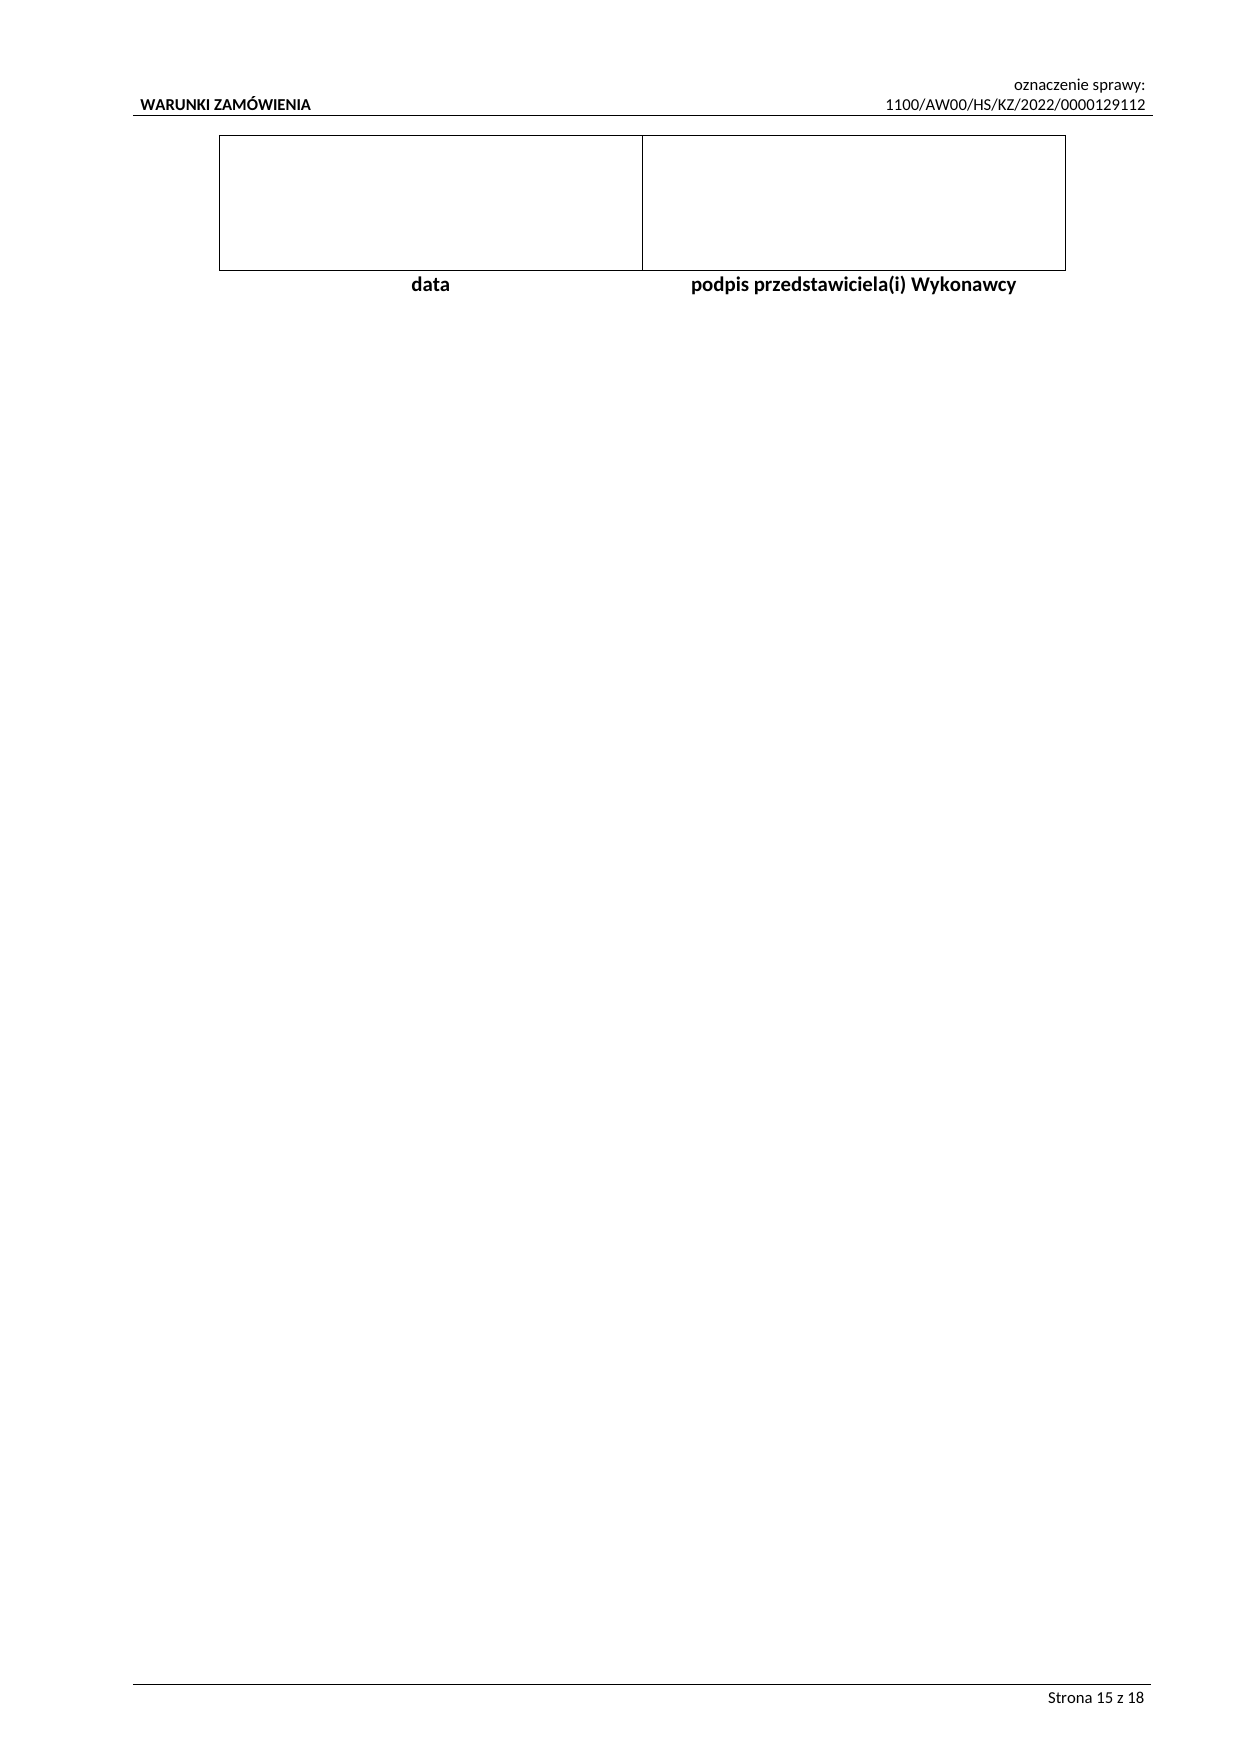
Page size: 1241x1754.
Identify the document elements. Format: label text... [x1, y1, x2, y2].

table_cell data [219, 271, 642, 322]
table_header [220, 136, 642, 270]
table_header [643, 136, 1065, 270]
table_cell podpis przedstawiciela(i) Wykonawcy [642, 271, 1065, 322]
